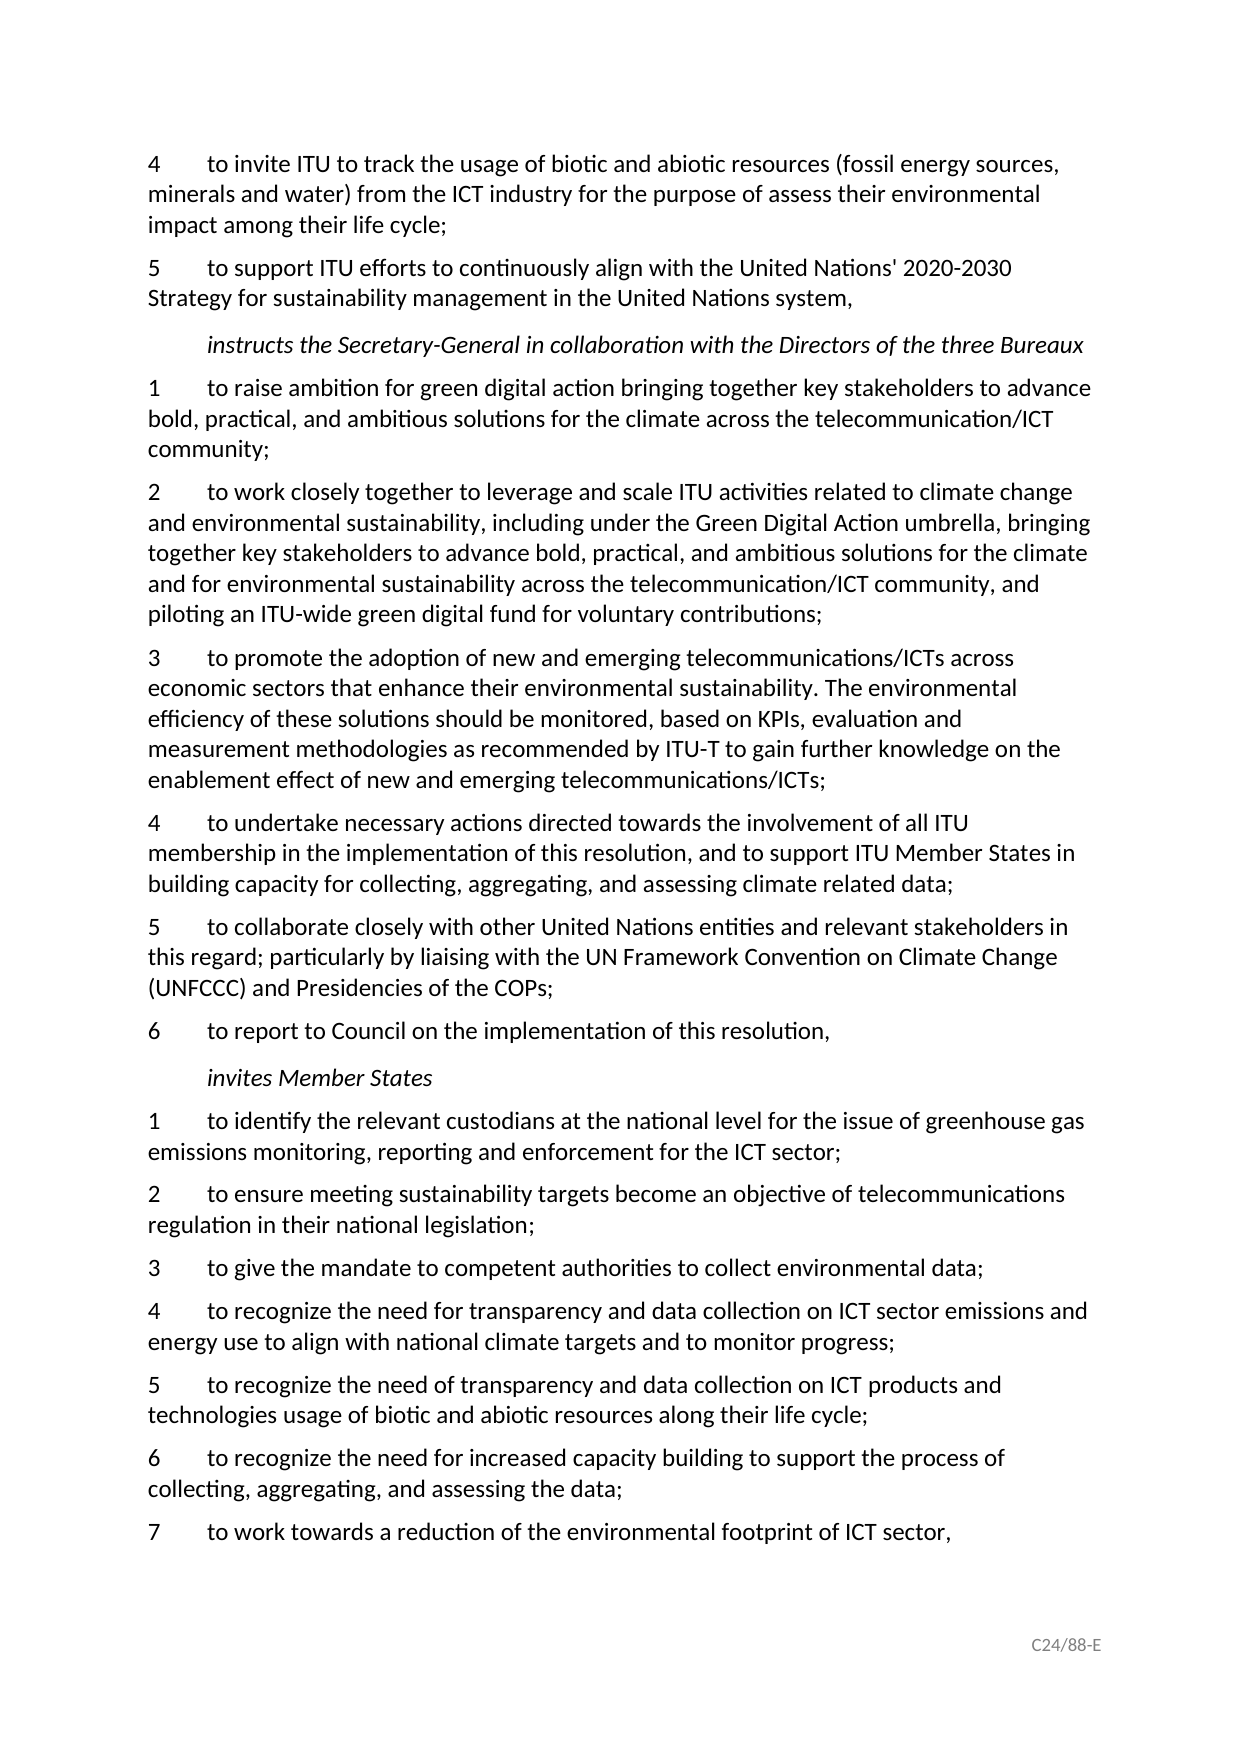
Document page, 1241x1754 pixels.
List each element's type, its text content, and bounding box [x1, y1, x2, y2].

text 6 to report to Council on the implementation of this resolution, [148, 1015, 1092, 1045]
text 2 to work closely together to leverage and scale ITU activities related to climate change and environmental sustainability, including under the Green Digital Action umbrella, bringing together key stakeholders to advance bold, practical, and ambitious solutions for the climate and for environmental sustainability across the telecommunication/ICT community, and piloting an ITU-wide green digital fund for voluntary contributions; [148, 477, 1092, 629]
text 4 to undertake necessary actions directed towards the involvement of all ITU membership in the implementation of this resolution, and to support ITU Member States in building capacity for collecting, aggregating, and assessing climate related data; [148, 807, 1092, 898]
text invites Member States [207, 1062, 1092, 1093]
text 5 to support ITU efforts to continuously align with the United Nations' 2020-2030 Strategy for sustainability management in the United Nations system, [148, 252, 1092, 313]
text 2 to ensure meeting sustainability targets become an objective of telecommunications regulation in their national legislation; [148, 1179, 1092, 1240]
text 3 to promote the adoption of new and emerging telecommunications/ICTs across economic sectors that enhance their environmental sustainability. The environmental efficiency of these solutions should be monitored, based on KPIs, evaluation and measurement methodologies as recommended by ITU-T to gain further knowledge on the enablement effect of new and emerging telecommunications/ICTs; [148, 642, 1092, 794]
text 1 to identify the relevant custodians at the national level for the issue of greenhouse gas emissions monitoring, reporting and enforcement for the ICT sector; [148, 1105, 1092, 1166]
text 3 to give the mandate to competent authorities to collect environmental data; [148, 1252, 1092, 1283]
text 5 to recognize the need of transparency and data collection on ICT products and technologies usage of biotic and abiotic resources along their life cycle; [148, 1369, 1092, 1430]
text 6 to recognize the need for increased capacity building to support the process of collecting, aggregating, and assessing the data; [148, 1442, 1092, 1503]
text 1 to raise ambition for green digital action bringing together key stakeholders to advance bold, practical, and ambitious solutions for the climate across the telecommunication/ICT community; [148, 372, 1092, 464]
text 4 to invite ITU to track the usage of biotic and abiotic resources (fossil energy sources, minerals and water) from the ICT industry for the purpose of assess their environmental impact among their life cycle; [148, 148, 1092, 239]
text 7 to work towards a reduction of the environmental footprint of ICT sector, [148, 1516, 1092, 1546]
text 5 to collaborate closely with other United Nations entities and relevant stakeholders in this regard; particularly by liaising with the UN Framework Convention on Climate Change (UNFCCC) and Presidencies of the COPs; [148, 911, 1092, 1002]
text 4 to recognize the need for transparency and data collection on ICT sector emissions and energy use to align with national climate targets and to monitor progress; [148, 1295, 1092, 1356]
text instructs the Secretary-General in collaboration with the Directors of the three Bureaux [207, 329, 1092, 360]
